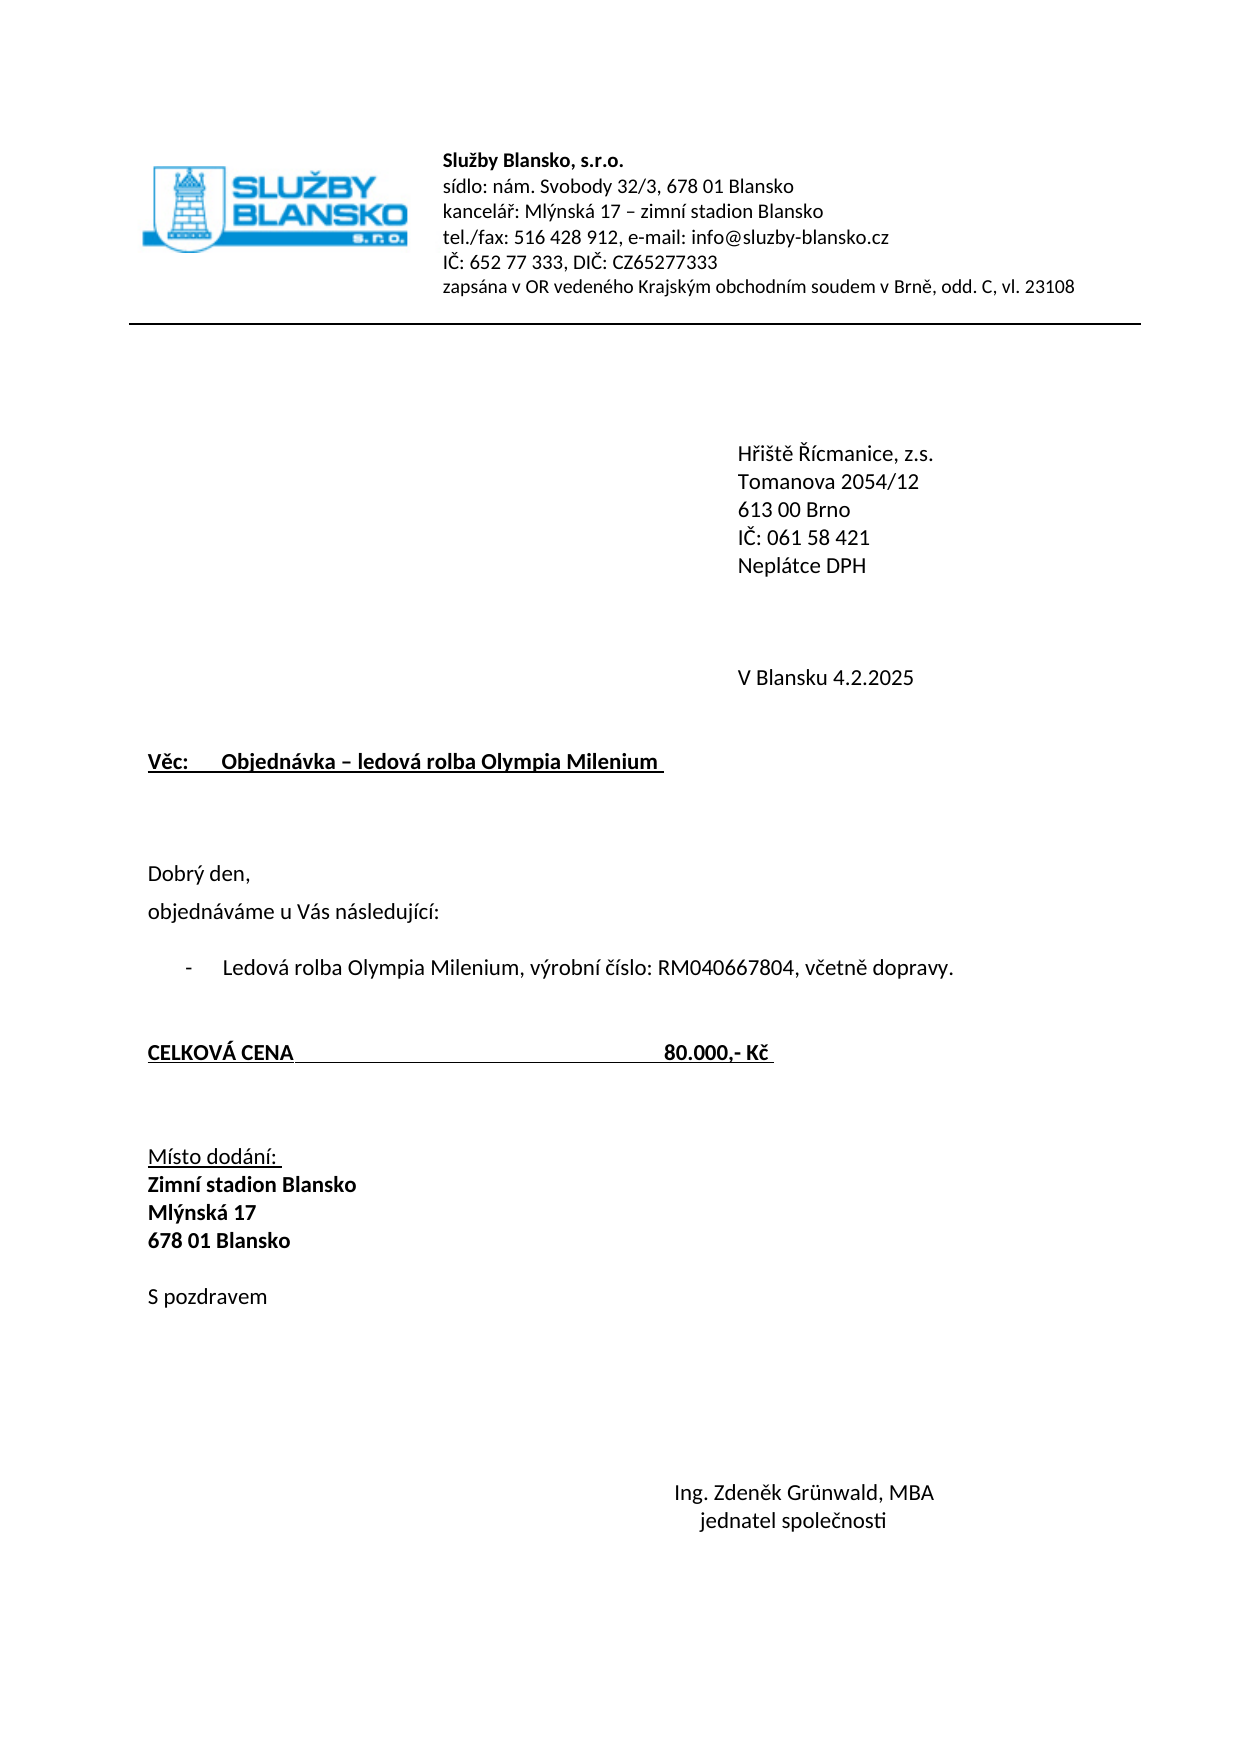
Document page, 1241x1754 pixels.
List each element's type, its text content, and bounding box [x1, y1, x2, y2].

text Ing. Zdeněk Grünwald, MBA [148, 1478, 1093, 1506]
text sídlo: nám. Svobody 32/3, 678 01 Blansko [148, 173, 1093, 198]
text kancelář: Mlýnská 17 – zimní stadion Blansko [148, 198, 1093, 224]
text Tomanova 2054/12 [148, 467, 1093, 495]
text 613 00 Brno [664, 495, 1093, 523]
list Ledová rolba Olympia Milenium, výrobní číslo: RM040667804, včetně dopravy. [185, 953, 1093, 982]
text CELKOVÁ CENA 80.000,- Kč [148, 1038, 1093, 1066]
text tel./fax: 516 428 912, e-mail: info@sluzby-blansko.cz [148, 224, 1093, 249]
text Dobrý den, [148, 859, 1093, 887]
text jednatel společnosti [148, 1506, 1093, 1534]
text V Blansku 4.2.2025 [664, 663, 1093, 691]
text Zimní stadion Blansko [148, 1170, 1093, 1198]
text Služby Blansko, s.r.o. [148, 148, 1093, 173]
text zapsána v OR vedeného Krajským obchodním soudem v Brně, odd. C, vl. 23108 [443, 275, 1093, 299]
text 678 01 Blansko [148, 1226, 1093, 1254]
text Místo dodání: [148, 1142, 1093, 1170]
text Věc: Objednávka – ledová rolba Olympia Milenium [148, 747, 1093, 775]
text IČ: 061 58 421 [664, 523, 1093, 551]
text S pozdravem [148, 1282, 1093, 1310]
text Mlýnská 17 [148, 1198, 1093, 1226]
picture [110, 166, 369, 253]
text Hřiště Řícmanice, z.s. [664, 439, 1093, 467]
text IČ: 652 77 333, DIČ: CZ65277333 [369, 249, 1093, 275]
text objednáváme u Vás následující: [148, 897, 1093, 926]
text Neplátce DPH [664, 551, 1093, 579]
